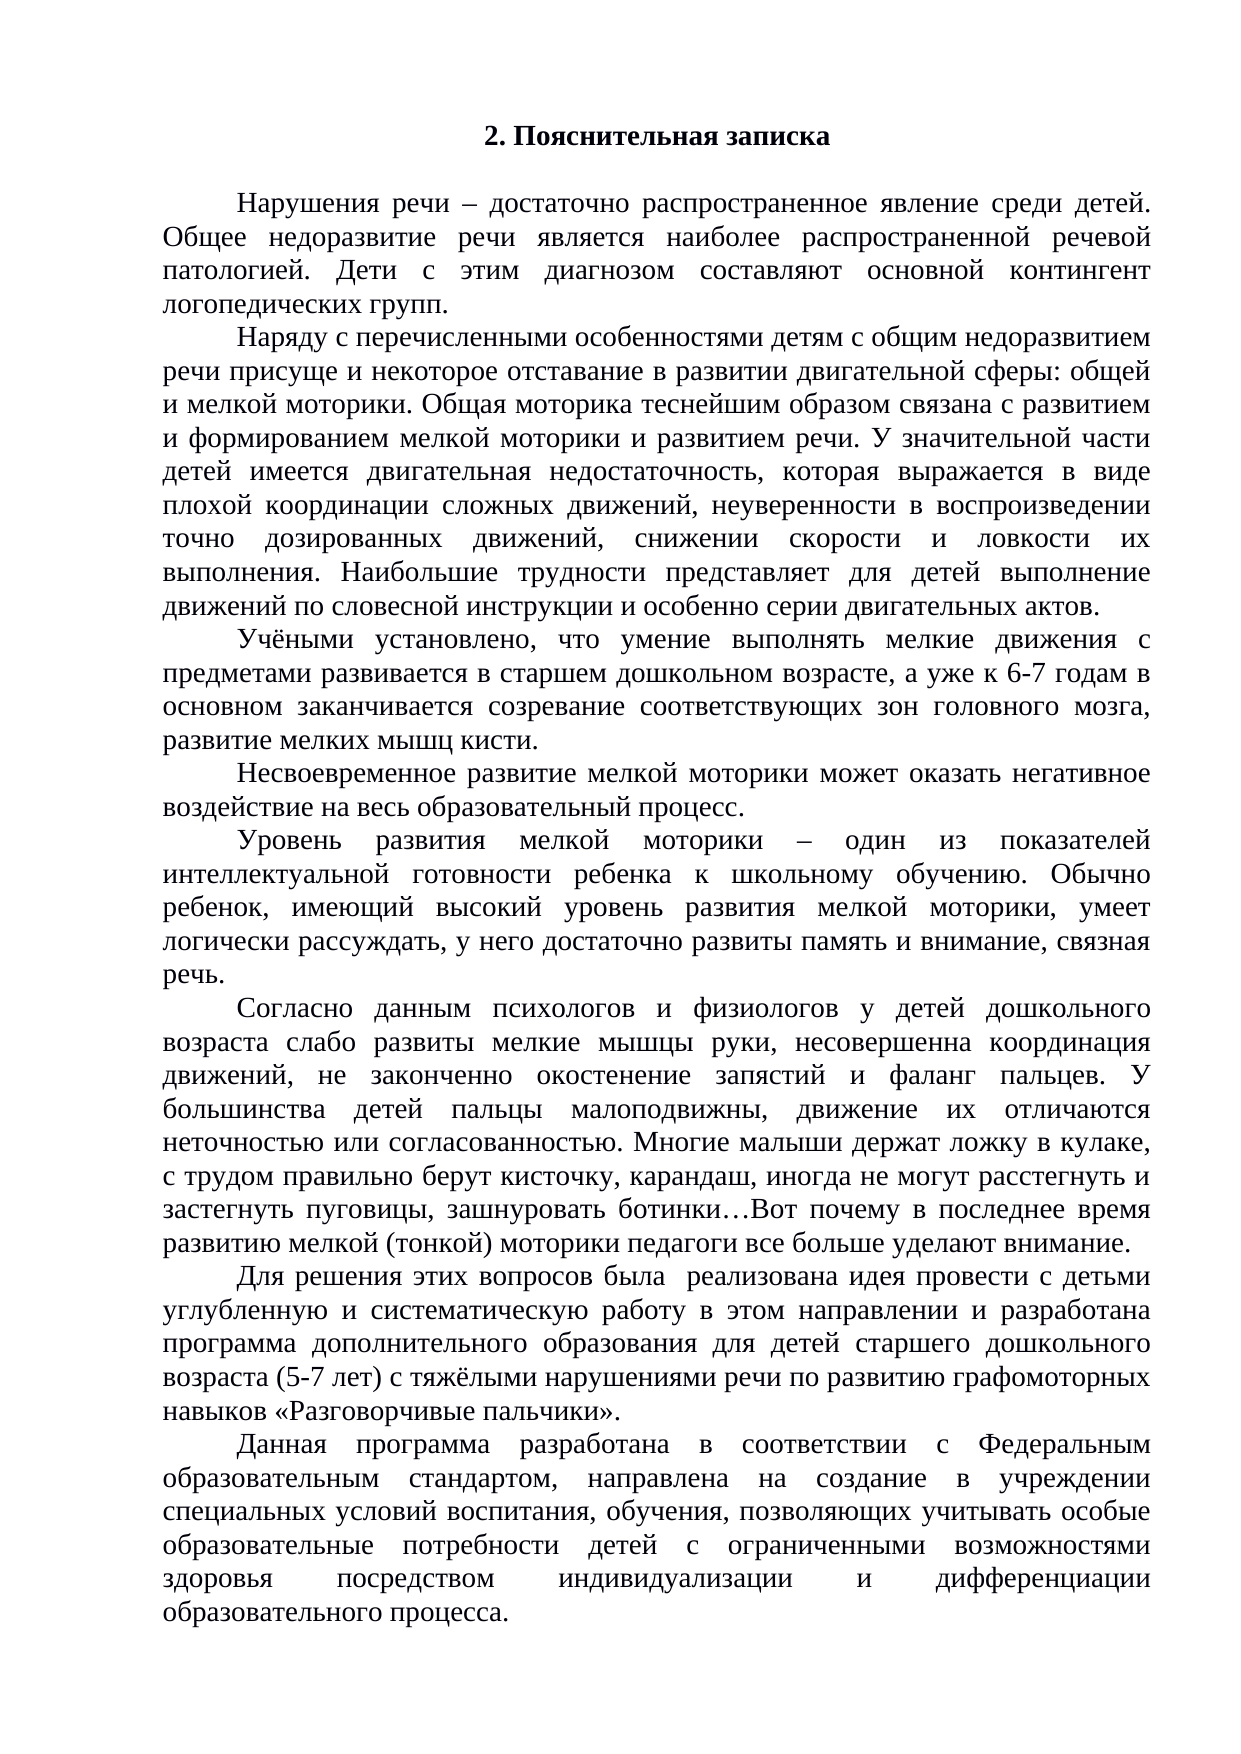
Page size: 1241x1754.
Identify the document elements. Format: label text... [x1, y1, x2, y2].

text Согласно данным психологов и физиологов у детей дошкольного возраста слабо развиты мелкие мышцы руки, несовершенна координация движений, не законченно окостенение запястий и фаланг пальцев. У большинства детей пальцы малоподвижны, движение их отличаются неточностью или согласованностью. Многие малыши держат ложку в кулаке, с трудом правильно берут кисточку, карандаш, иногда не могут расстегнуть и застегнуть пуговицы, зашнуровать ботинки…Вот почему в последнее время развитию мелкой (тонкой) моторики педагоги все больше уделают внимание. [162, 990, 1152, 1258]
text Учёными установлено, что умение выполнять мелкие движения с предметами развивается в старшем дошкольном возрасте, а уже к 6-7 годам в основном заканчивается созревание соответствующих зон головного мозга, развитие мелких мышц кисти. [162, 621, 1152, 755]
text Наряду с перечисленными особенностями детям с общим недоразвитием речи присуще и некоторое отставание в развитии двигательной сферы: общей и мелкой моторики. Общая моторика теснейшим образом связана с развитием и формированием мелкой моторики и развитием речи. У значительной части детей имеется двигательная недостаточность, которая выражается в виде плохой координации сложных движений, неуверенности в воспроизведении точно дозированных движений, снижении скорости и ловкости их выполнения. Наибольшие трудности представляет для детей выполнение движений по словесной инструкции и особенно серии двигательных актов. [162, 319, 1152, 621]
text 2. Пояснительная записка [162, 118, 1152, 152]
text Для решения этих вопросов была реализована идея провести с детьми углубленную и систематическую работу в этом направлении и разработана программа дополнительного образования для детей старшего дошкольного возраста (5-7 лет) с тяжёлыми нарушениями речи по развитию графомоторных навыков «Разговорчивые пальчики». [162, 1258, 1152, 1426]
text Нарушения речи – достаточно распространенное явление среди детей. Общее недоразвитие речи является наиболее распространенной речевой патологией. Дети с этим диагнозом составляют основной контингент логопедических групп. [162, 185, 1152, 319]
text Несвоевременное развитие мелкой моторики может оказать негативное воздействие на весь образовательный процесс. [162, 755, 1152, 822]
text Данная программа разработана в соответствии с Федеральным образовательным стандартом, направлена на создание в учреждении специальных условий воспитания, обучения, позволяющих учитывать особые образовательные потребности детей с ограниченными возможностями здоровья посредством индивидуализации и дифференциации образовательного процесса. [162, 1426, 1152, 1627]
text Уровень развития мелкой моторики – один из показателей интеллектуальной готовности ребенка к школьному обучению. Обычно ребенок, имеющий высокий уровень развития мелкой моторики, умеет логически рассуждать, у него достаточно развиты память и внимание, связная речь. [162, 822, 1152, 990]
